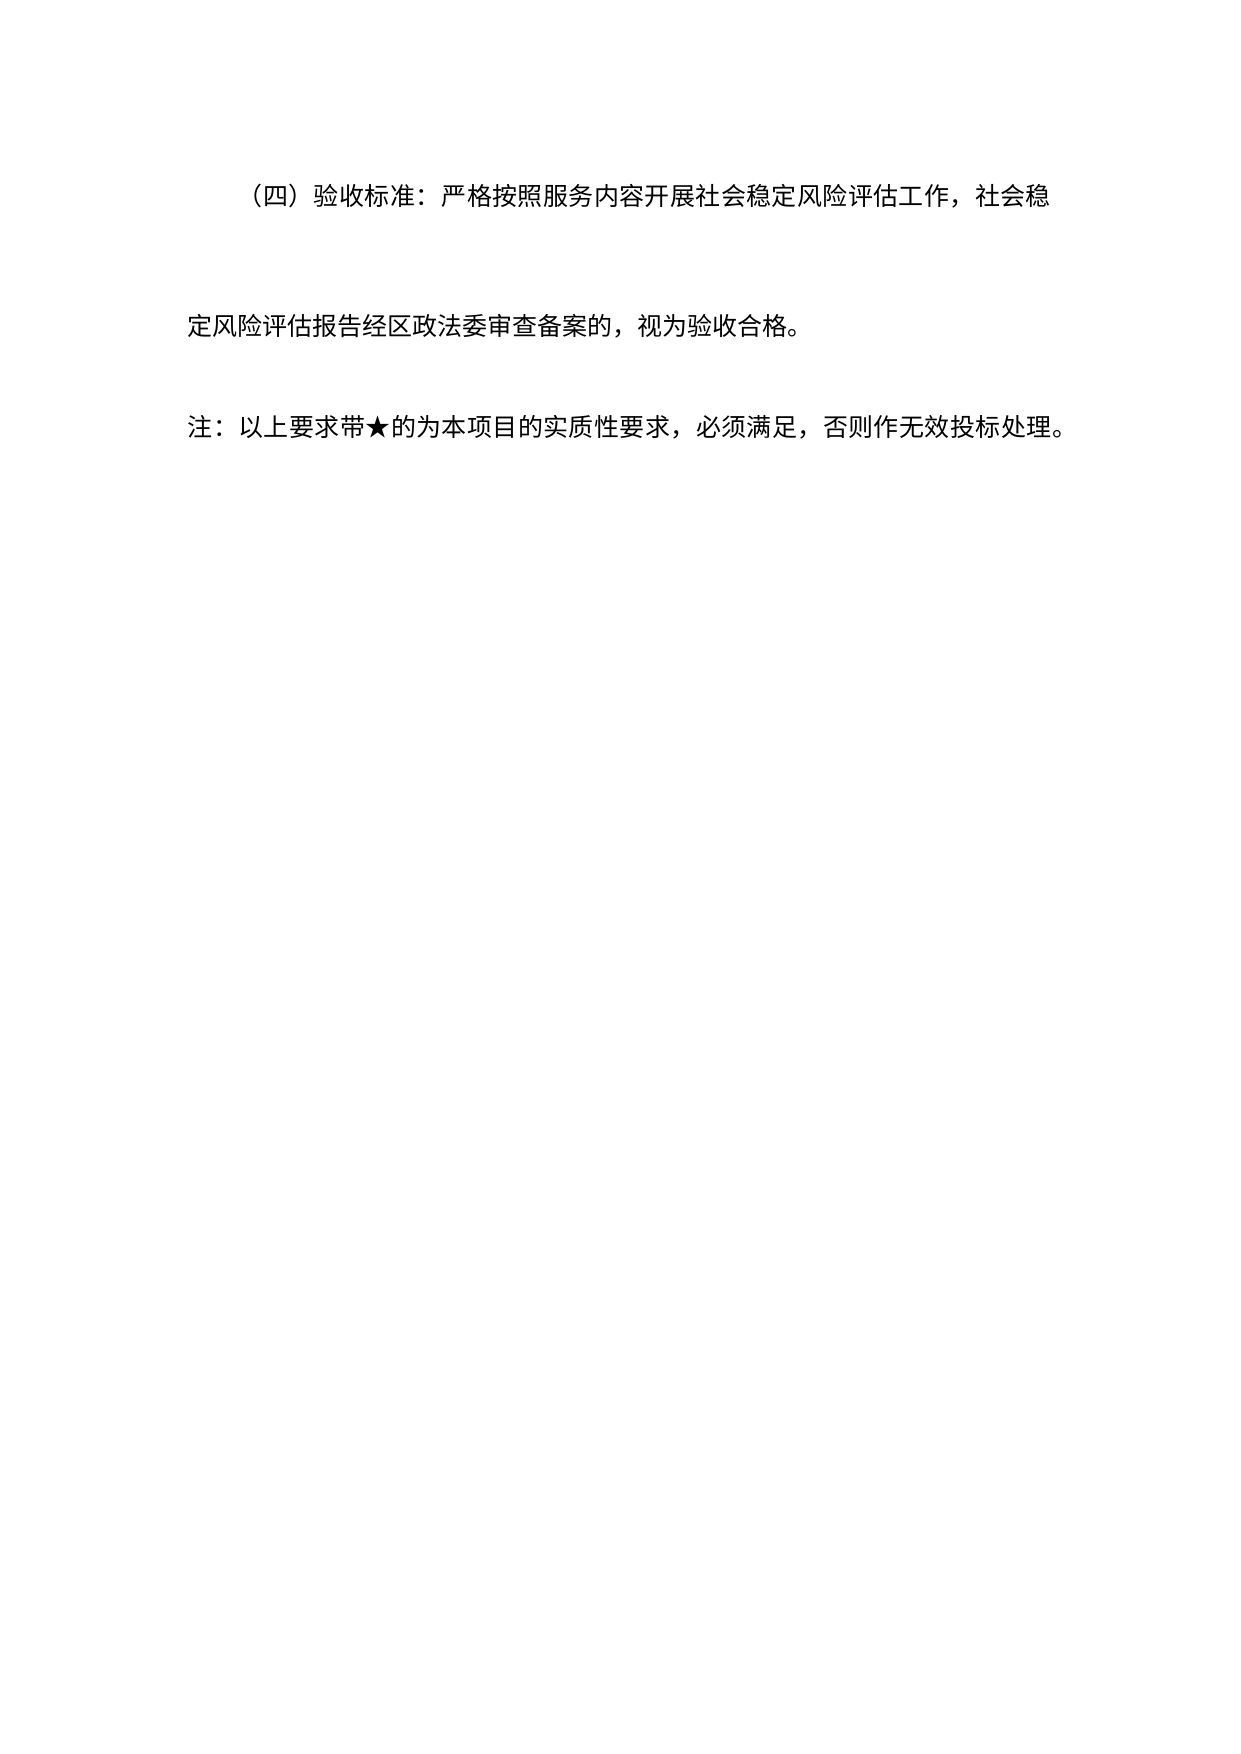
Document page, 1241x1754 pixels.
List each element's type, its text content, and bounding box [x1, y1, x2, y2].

text 注：以上要求带★的为本项目的实质性要求，必须满足，否则作无效投标处理。 [187, 393, 1053, 491]
text （四）验收标准：严格按照服务内容开展社会稳定风险评估工作，社会稳定风险评估报告经区政法委审查备案的，视为验收合格。 [187, 162, 1053, 357]
